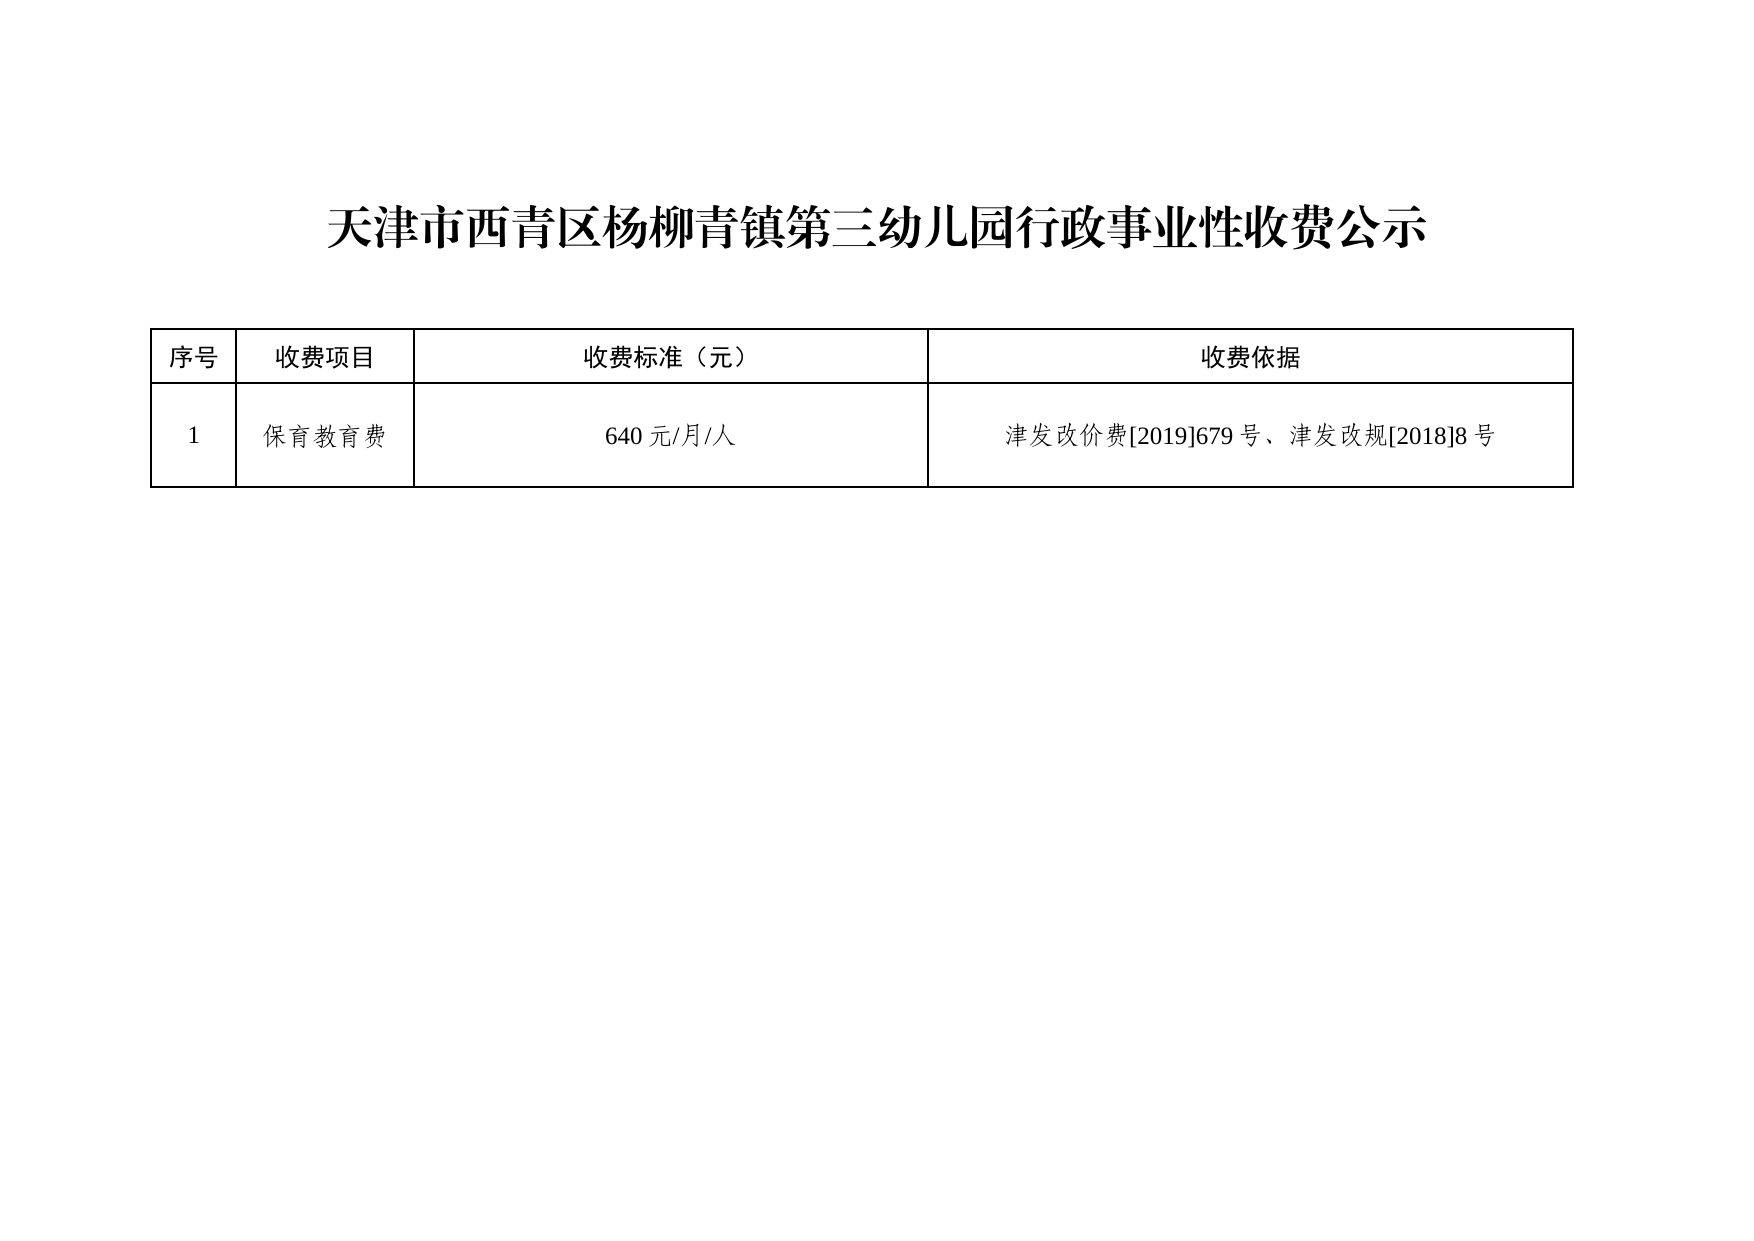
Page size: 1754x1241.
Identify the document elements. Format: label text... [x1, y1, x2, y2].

table_cell 640元/月/人 [415, 384, 927, 486]
table_header 收费标准（元） [415, 330, 927, 382]
table_header 收费项目 [237, 330, 413, 382]
table_header 收费依据 [929, 330, 1572, 382]
table_header 序号 [152, 330, 235, 382]
table_cell 1 [152, 384, 235, 486]
table_cell 津发改价费[2019]679号、津发改规[2018]8号 [929, 384, 1572, 486]
table_cell 保育教育费 [237, 384, 413, 486]
text 天津市西青区杨柳青镇第三幼儿园行政事业性收费公示 [162, 198, 1592, 263]
